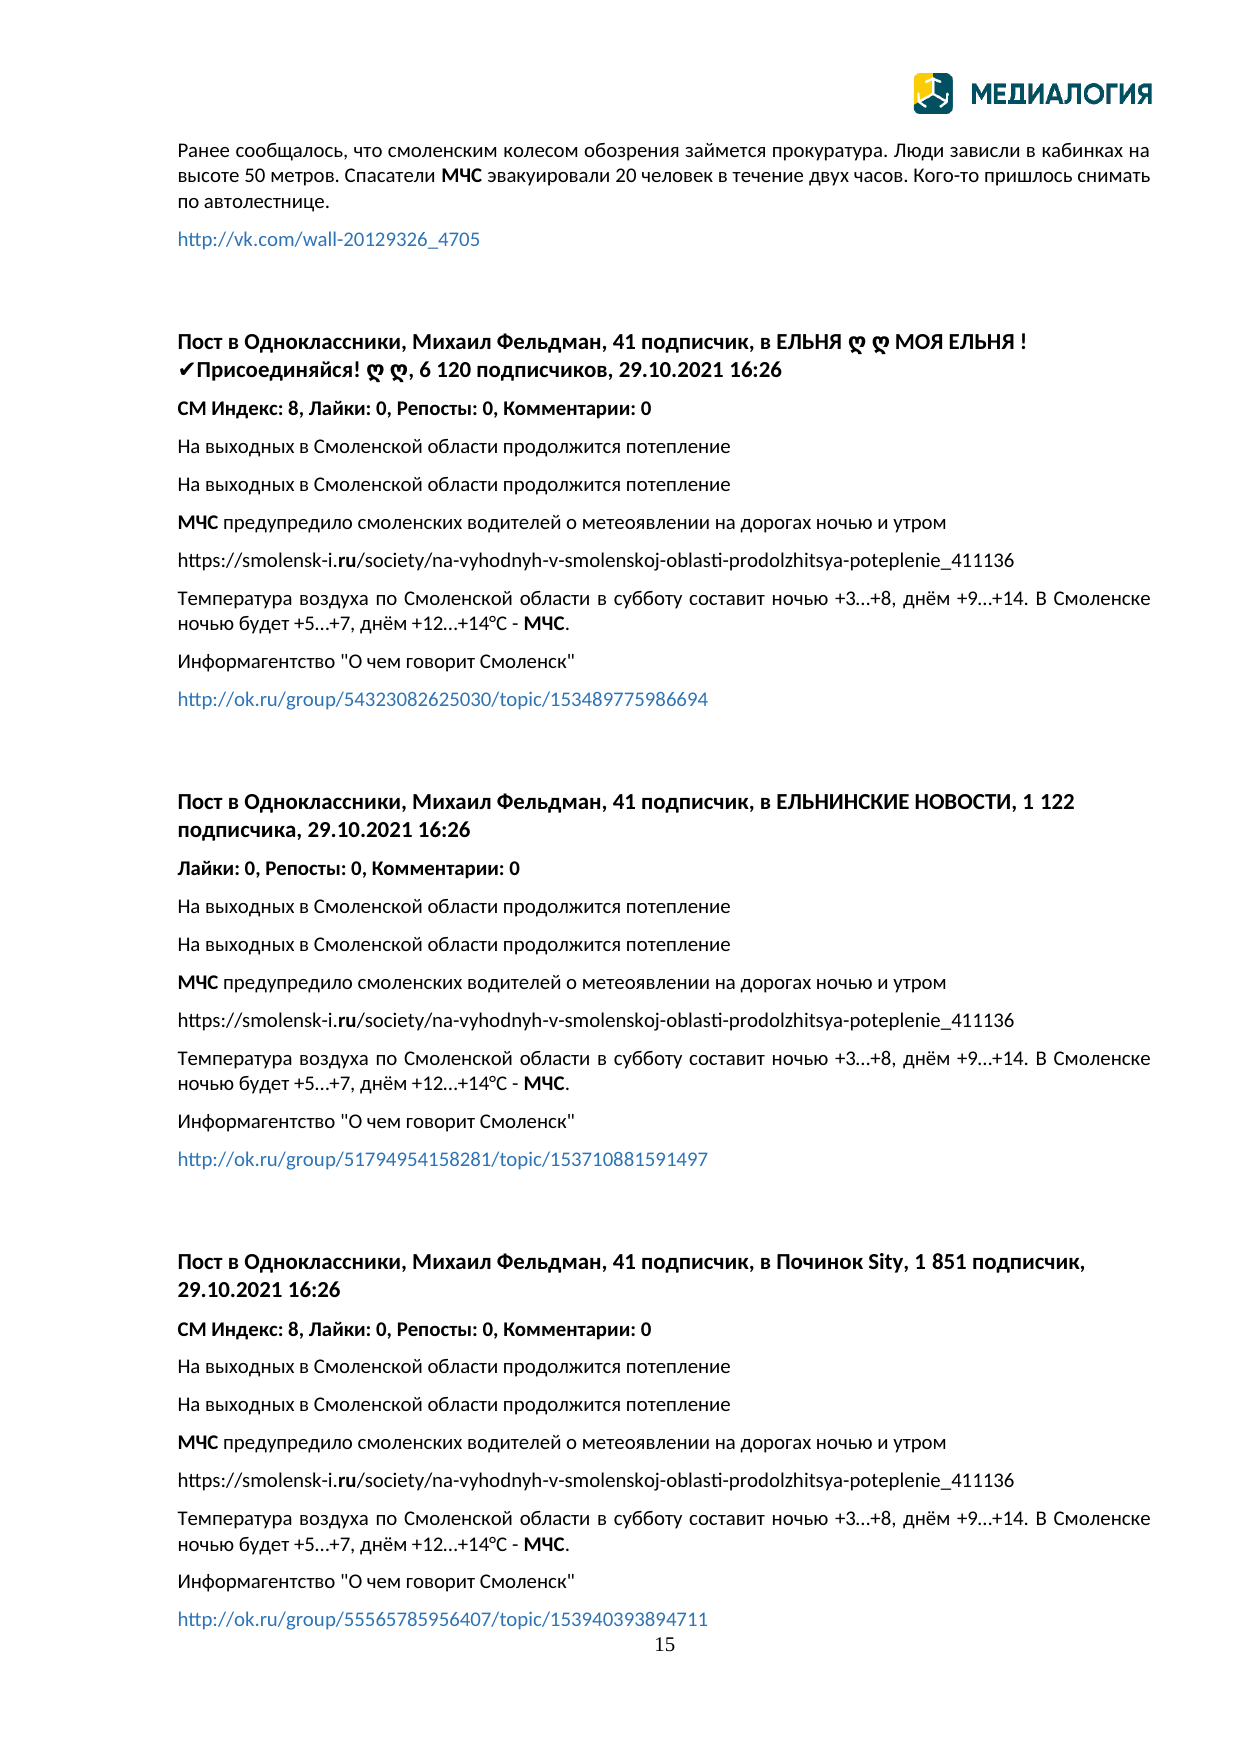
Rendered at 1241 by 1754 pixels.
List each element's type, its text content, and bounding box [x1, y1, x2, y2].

text https://smolensk-i.ru/society/na-vyhodnyh-v-smolenskoj-oblasti-prodolzhitsya-poteplenie_411136 [177, 1467, 1152, 1493]
text СМ Индекс: 8, Лайки: 0, Репосты: 0, Комментарии: 0 [177, 1316, 1152, 1341]
text Пост в Одноклассники, Михаил Фельдман, 41 подписчик, в Починок Sity, 1 851 подписчик, 29.10.2021 16:26 [177, 1247, 1152, 1303]
text https://smolensk-i.ru/society/na-vyhodnyh-v-smolenskoj-oblasti-prodolzhitsya-poteplenie_411136 [177, 1007, 1152, 1033]
text Температура воздуха по Смоленской области в субботу составит ночью +3…+8, днём +9…+14. В Смоленске ночью будет +5…+7, днём +12…+14°C - МЧС. [177, 1045, 1152, 1096]
text https://smolensk-i.ru/society/na-vyhodnyh-v-smolenskoj-oblasti-prodolzhitsya-poteplenie_411136 [177, 547, 1152, 572]
text На выходных в Смоленской области продолжится потепление [177, 433, 1152, 459]
text МЧС предупредило смоленских водителей о метеоявлении на дорогах ночью и утром [177, 1429, 1152, 1455]
text На выходных в Смоленской области продолжится потепление [177, 931, 1152, 957]
text http://ok.ru/group/55565785956407/topic/153940393894711 [177, 1607, 1152, 1632]
text Температура воздуха по Смоленской области в субботу составит ночью +3…+8, днём +9…+14. В Смоленске ночью будет +5…+7, днём +12…+14°C - МЧС. [177, 585, 1152, 636]
text Температура воздуха по Смоленской области в субботу составит ночью +3…+8, днём +9…+14. В Смоленске ночью будет +5…+7, днём +12…+14°C - МЧС. [177, 1505, 1152, 1556]
text Пост в Одноклассники, Михаил Фельдман, 41 подписчик, в ЕЛЬНИНСКИЕ НОВОСТИ, 1 122 подписчика, 29.10.2021 16:26 [177, 787, 1152, 843]
text Информагентство "О чем говорит Смоленск" [177, 1108, 1152, 1134]
text На выходных в Смоленской области продолжится потепление [177, 471, 1152, 497]
text Лайки: 0, Репосты: 0, Комментарии: 0 [177, 856, 1152, 881]
text http://ok.ru/group/51794954158281/topic/153710881591497 [177, 1146, 1152, 1172]
text На выходных в Смоленской области продолжится потепление [177, 1354, 1152, 1379]
text Информагентство "О чем говорит Смоленск" [177, 1569, 1152, 1594]
text Ранее сообщалось, что смоленским колесом обозрения займется прокуратура. Люди зависли в кабинках на высоте 50 метров. Спасатели МЧС эвакуировали 20 человек в течение двух часов. Кого-то пришлось снимать по автолестнице. [177, 137, 1152, 213]
text МЧС предупредило смоленских водителей о метеоявлении на дорогах ночью и утром [177, 509, 1152, 534]
text МЧС предупредило смоленских водителей о метеоявлении на дорогах ночью и утром [177, 969, 1152, 995]
picture [913, 73, 1152, 114]
text СМ Индекс: 8, Лайки: 0, Репосты: 0, Комментарии: 0 [177, 395, 1152, 421]
text На выходных в Смоленской области продолжится потепление [177, 1392, 1152, 1417]
text http://ok.ru/group/54323082625030/topic/153489775986694 [177, 686, 1152, 712]
text http://vk.com/wall-20129326_4705 [177, 226, 1152, 251]
text На выходных в Смоленской области продолжится потепление [177, 893, 1152, 919]
text Информагентство "О чем говорит Смоленск" [177, 648, 1152, 674]
text Пост в Одноклассники, Михаил Фельдман, 41 подписчик, в ЕЛЬНЯ ღ ღ МОЯ ЕЛЬНЯ ! ✔Присоединяйся! ღ ღ, 6 120 подписчиков, 29.10.2021 16:26 [177, 327, 1152, 383]
